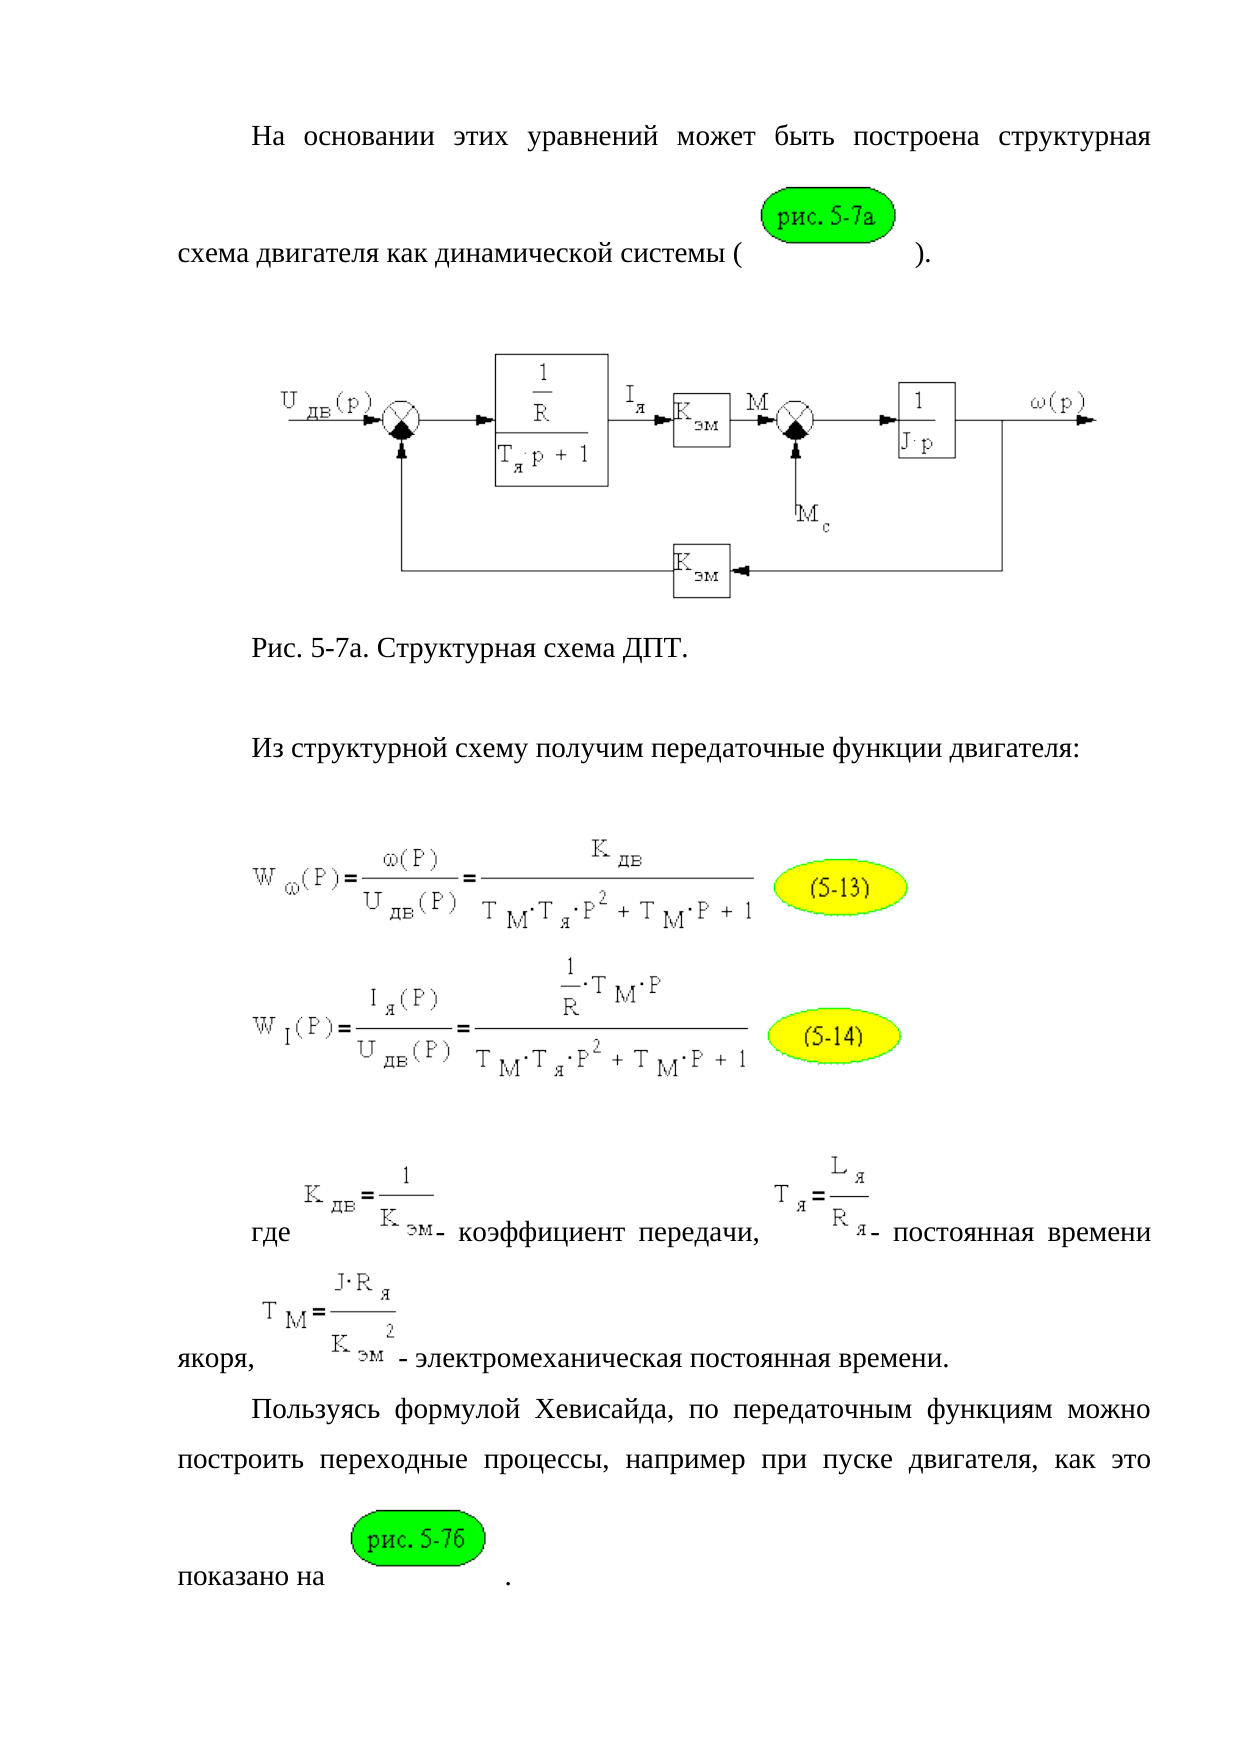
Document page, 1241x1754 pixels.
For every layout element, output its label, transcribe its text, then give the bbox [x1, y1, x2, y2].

picture [251, 948, 920, 1083]
text Из структурной схему получим передаточные функции двигателя: [177, 730, 1152, 764]
picture [742, 168, 915, 263]
text На основании этих уравнений может быть построена структурная схема двигателя как динамической системы (). [177, 118, 1152, 268]
text где - коэффициент передачи, - постоянная времени якоря, - электромеханическая постоянная времени. [177, 1148, 1152, 1374]
picture [251, 830, 927, 935]
picture [303, 1157, 436, 1242]
picture [773, 1147, 871, 1242]
text Рис. 5-7а. Структурная схема ДПТ. [177, 630, 1152, 663]
picture [332, 1491, 505, 1586]
picture [251, 335, 1133, 616]
picture [261, 1264, 398, 1368]
text Пользуясь формулой Хевисайда, по передаточным функциям можно построить переходные процессы, например при пуске двигателя, как это показано на . [177, 1391, 1152, 1592]
